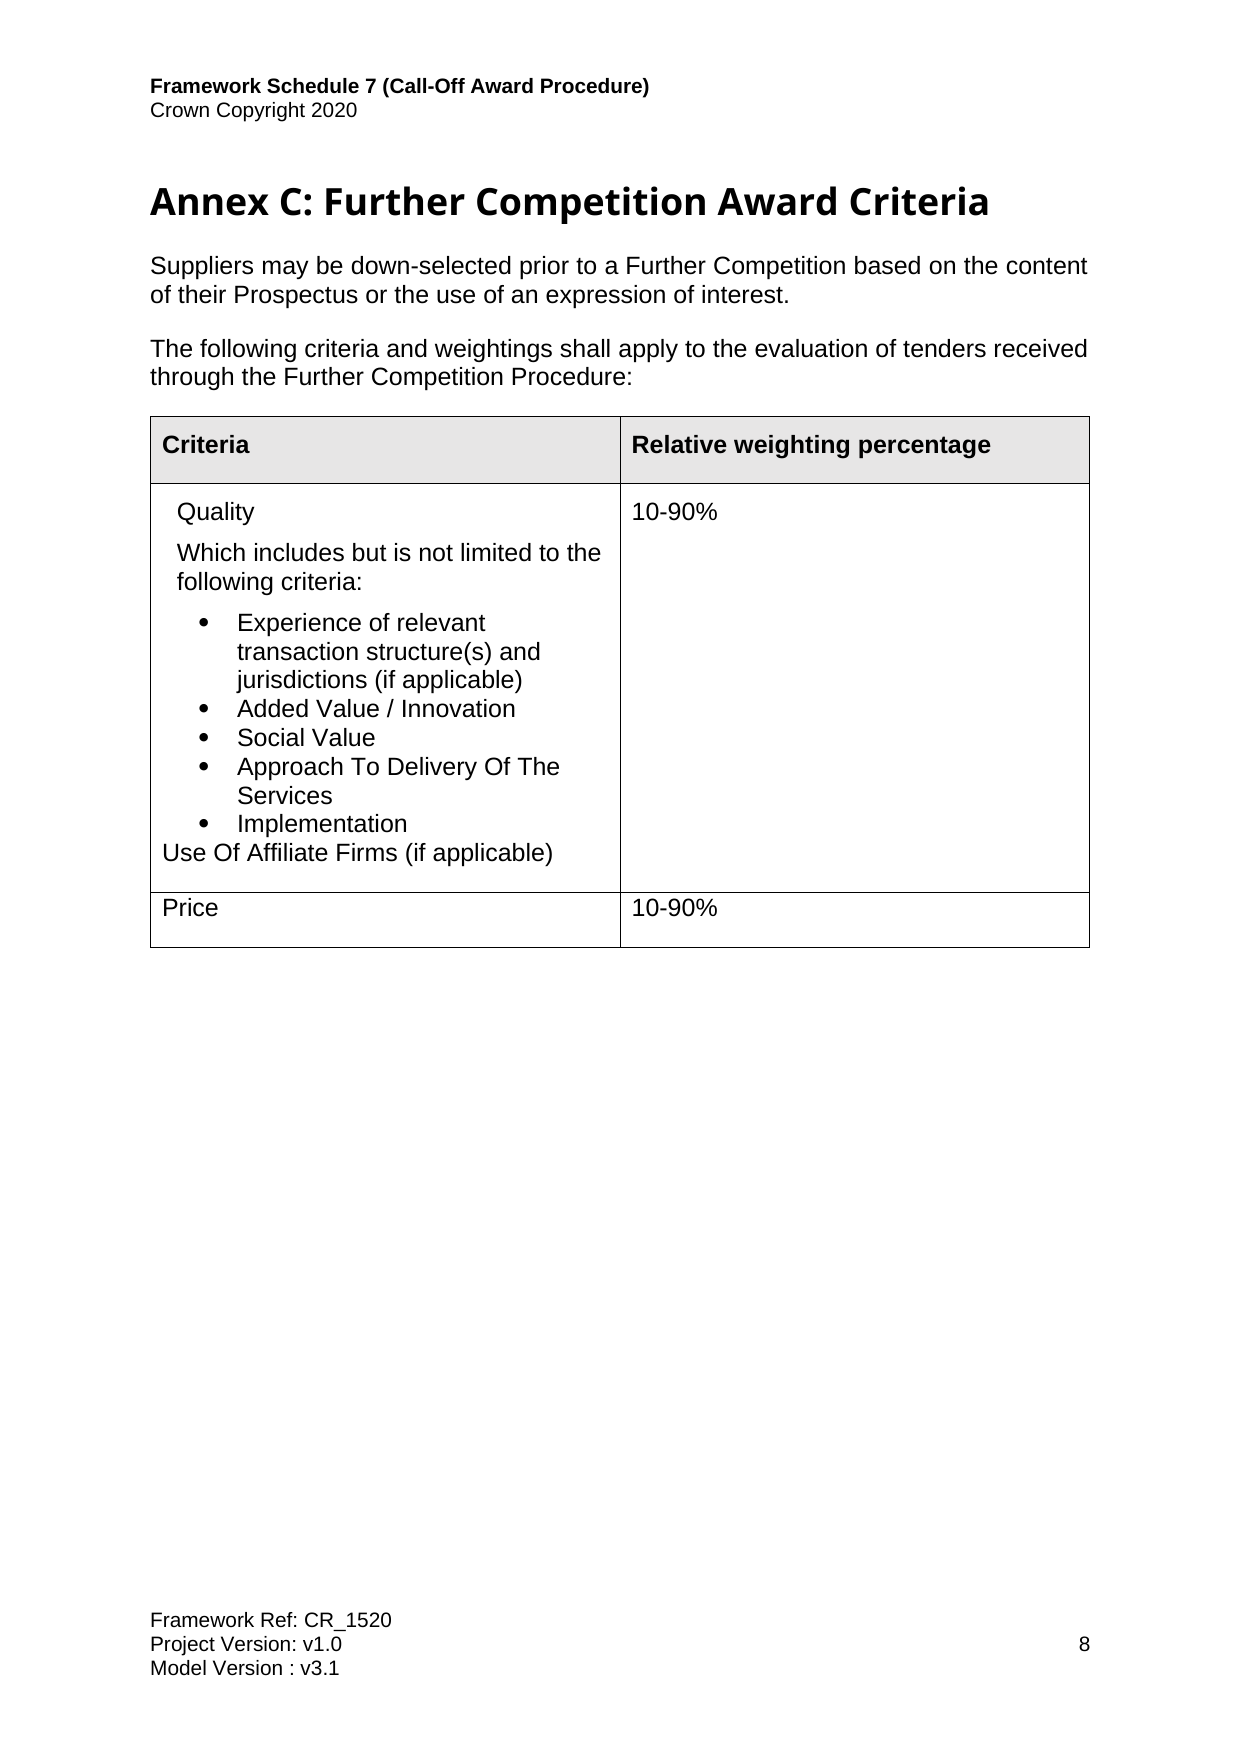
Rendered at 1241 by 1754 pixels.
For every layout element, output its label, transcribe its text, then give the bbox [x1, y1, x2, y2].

text Annex C: Further Competition Award Criteria [150, 175, 1090, 226]
table_header Relative weighting percentage [621, 417, 1089, 483]
table_cell 10-90% [621, 893, 1089, 947]
text Suppliers may be down-selected prior to a Further Competition based on the content of their Prospectus or the use of an expression of interest. [150, 251, 1090, 308]
table_cell Quality Which includes but is not limited to the following criteria: Experience of relevant transaction structure(s) and jurisdictions (if applicable) Added Value / Innovation Social Value Approach To Delivery Of The Services Implementation Use Of Affiliate Firms (if applicable) [151, 484, 620, 892]
table_cell Price [151, 893, 620, 947]
table_cell 10-90% [621, 484, 1089, 892]
table_header Criteria [151, 417, 620, 483]
text The following criteria and weightings shall apply to the evaluation of tenders received through the Further Competition Procedure: [150, 333, 1090, 391]
